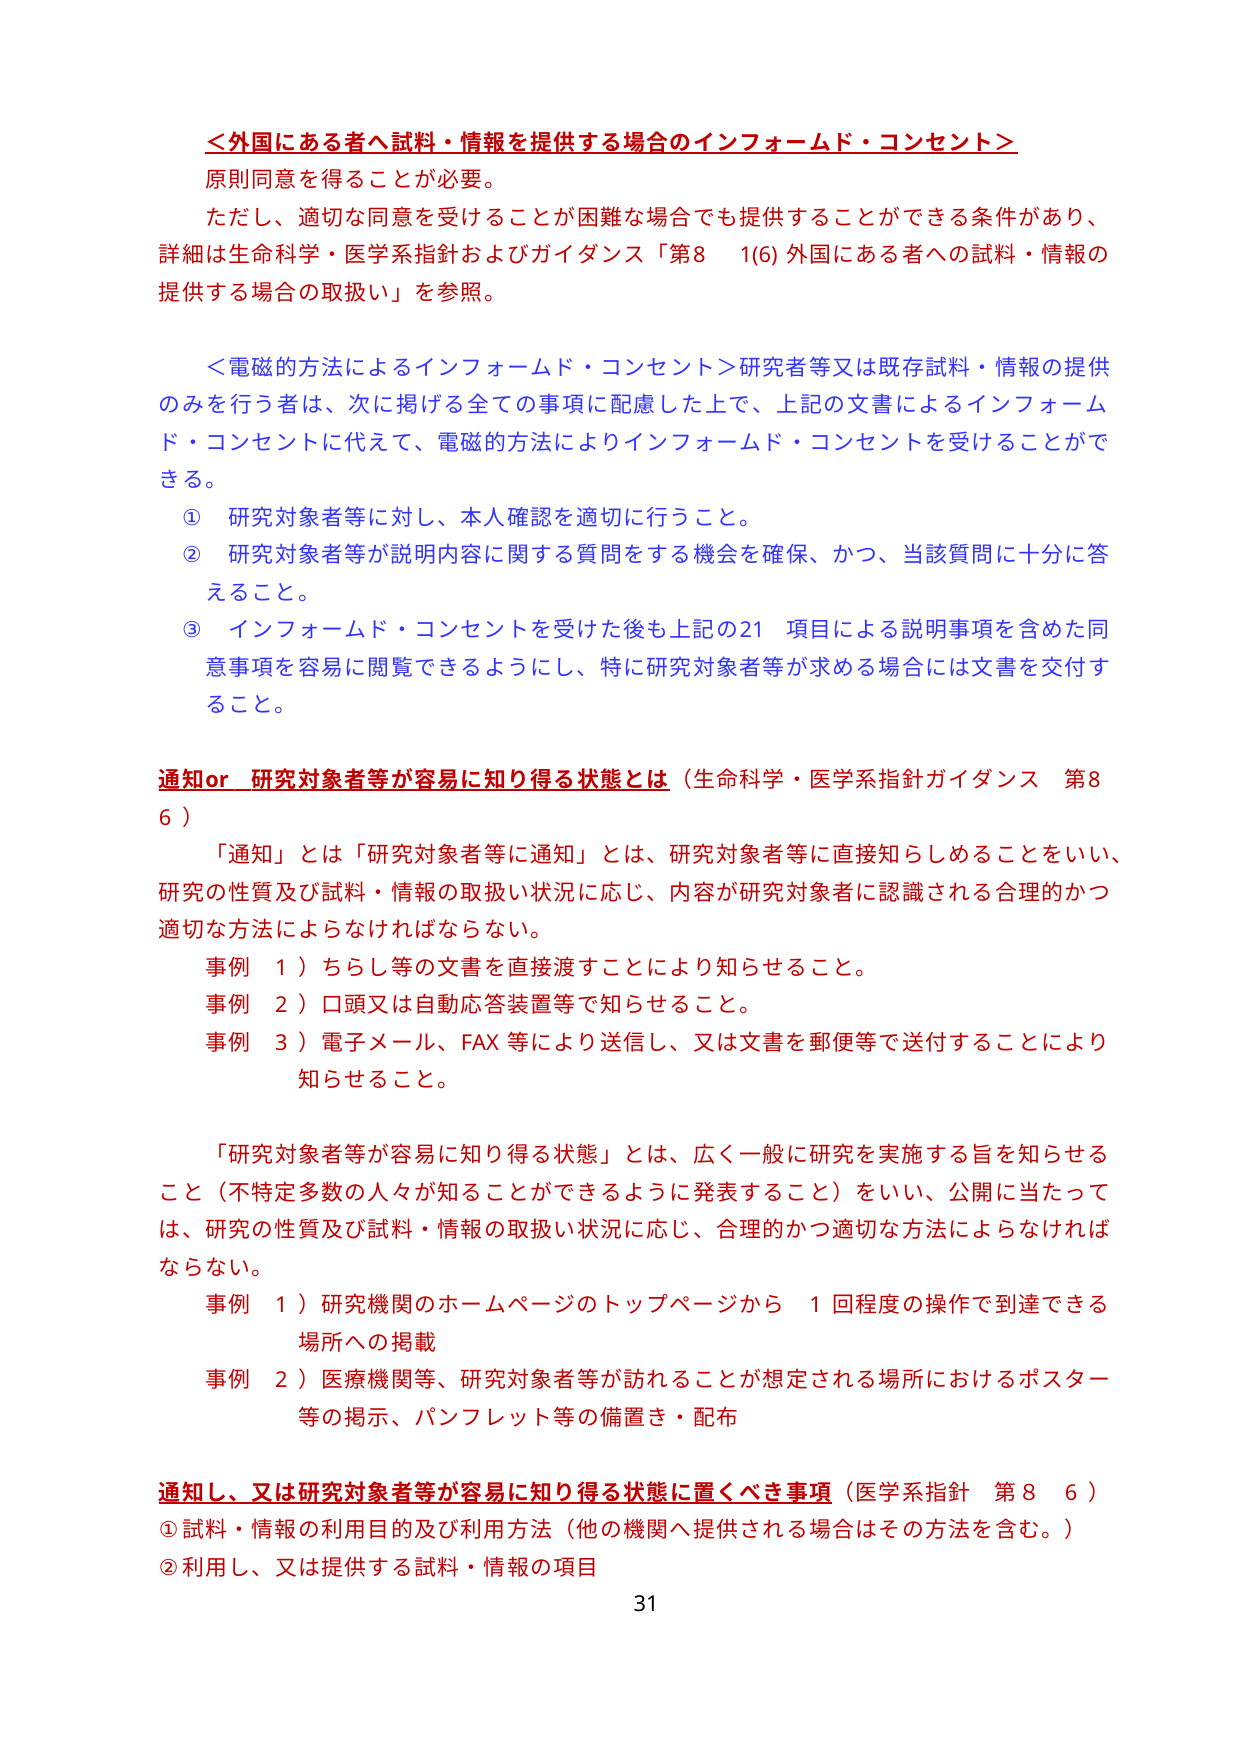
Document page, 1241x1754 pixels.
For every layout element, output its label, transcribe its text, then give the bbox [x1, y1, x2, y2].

text ＜外国にある者へ試料・情報を提供する場合のインフォームド・コンセント＞ [159, 122, 1111, 159]
text 事例 1）ちらし等の文書を直接渡すことにより知らせること。 [182, 947, 1111, 984]
text ただし、適切な同意を受けることが困難な場合でも提供することができる条件があり、詳細は生命科学・医学系指針およびガイダンス「第8 1(6)外国にある者への試料・情報の提供する場合の取扱い」を参照。 [159, 197, 1111, 309]
text ＜電磁的方法によるインフォームド・コンセント＞研究者等又は既存試料・情報の提供のみを行う者は、次に掲げる全ての事項に配慮した上で、上記の文書によるインフォームド・コンセントに代えて、電磁的方法によりインフォームド・コンセントを受けることができる。 [159, 347, 1111, 497]
text 事例 2）医療機関等、研究対象者等が訪れることが想定される場所におけるポスター等の掲示、パンフレット等の備置き・配布 [182, 1359, 1111, 1434]
text ① 研究対象者等に対し、本人確認を適切に行うこと。 [173, 497, 1111, 534]
text ②利用し、又は提供する試料・情報の項目 [159, 1547, 1111, 1584]
text ② 研究対象者等が説明内容に関する質問をする機会を確保、かつ、当該質問に十分に答えること。 [173, 534, 1111, 609]
text 事例 3）電子メール、FAX 等により送信し、又は文書を郵便等で送付することにより知らせること。 [182, 1022, 1111, 1097]
text ③ インフォームド・コンセントを受けた後も上記の21項目による説明事項を含めた同意事項を容易に閲覧できるようにし、特に研究対象者等が求める場合には文書を交付すること。 [173, 609, 1111, 722]
text ①試料・情報の利用目的及び利用方法（他の機関へ提供される場合はその方法を含む。） [159, 1509, 1111, 1547]
text 通知し、又は研究対象者等が容易に知り得る状態に置くべき事項（医学系指針 第８ 6） [159, 1472, 1111, 1509]
text 「研究対象者等が容易に知り得る状態」とは、広く一般に研究を実施する旨を知らせること（不特定多数の人々が知ることができるように発表すること）をいい、公開に当たっては、研究の性質及び試料・情報の取扱い状況に応じ、合理的かつ適切な方法によらなければならない。 [159, 1134, 1111, 1284]
text 事例 2）口頭又は自動応答装置等で知らせること。 [182, 984, 1111, 1022]
text 「通知」とは「研究対象者等に通知」とは、研究対象者等に直接知らしめることをいい、研究の性質及び試料・情報の取扱い状況に応じ、内容が研究対象者に認識される合理的かつ適切な方法によらなければならない。 [159, 834, 1111, 947]
text 事例 1）研究機関のホームページのトップページから 1 回程度の操作で到達できる場所への掲載 [182, 1284, 1111, 1359]
text 原則同意を得ることが必要。 [182, 159, 1111, 197]
text 通知or 研究対象者等が容易に知り得る状態とは（生命科学・医学系指針ガイダンス 第8 6） [159, 759, 1111, 834]
